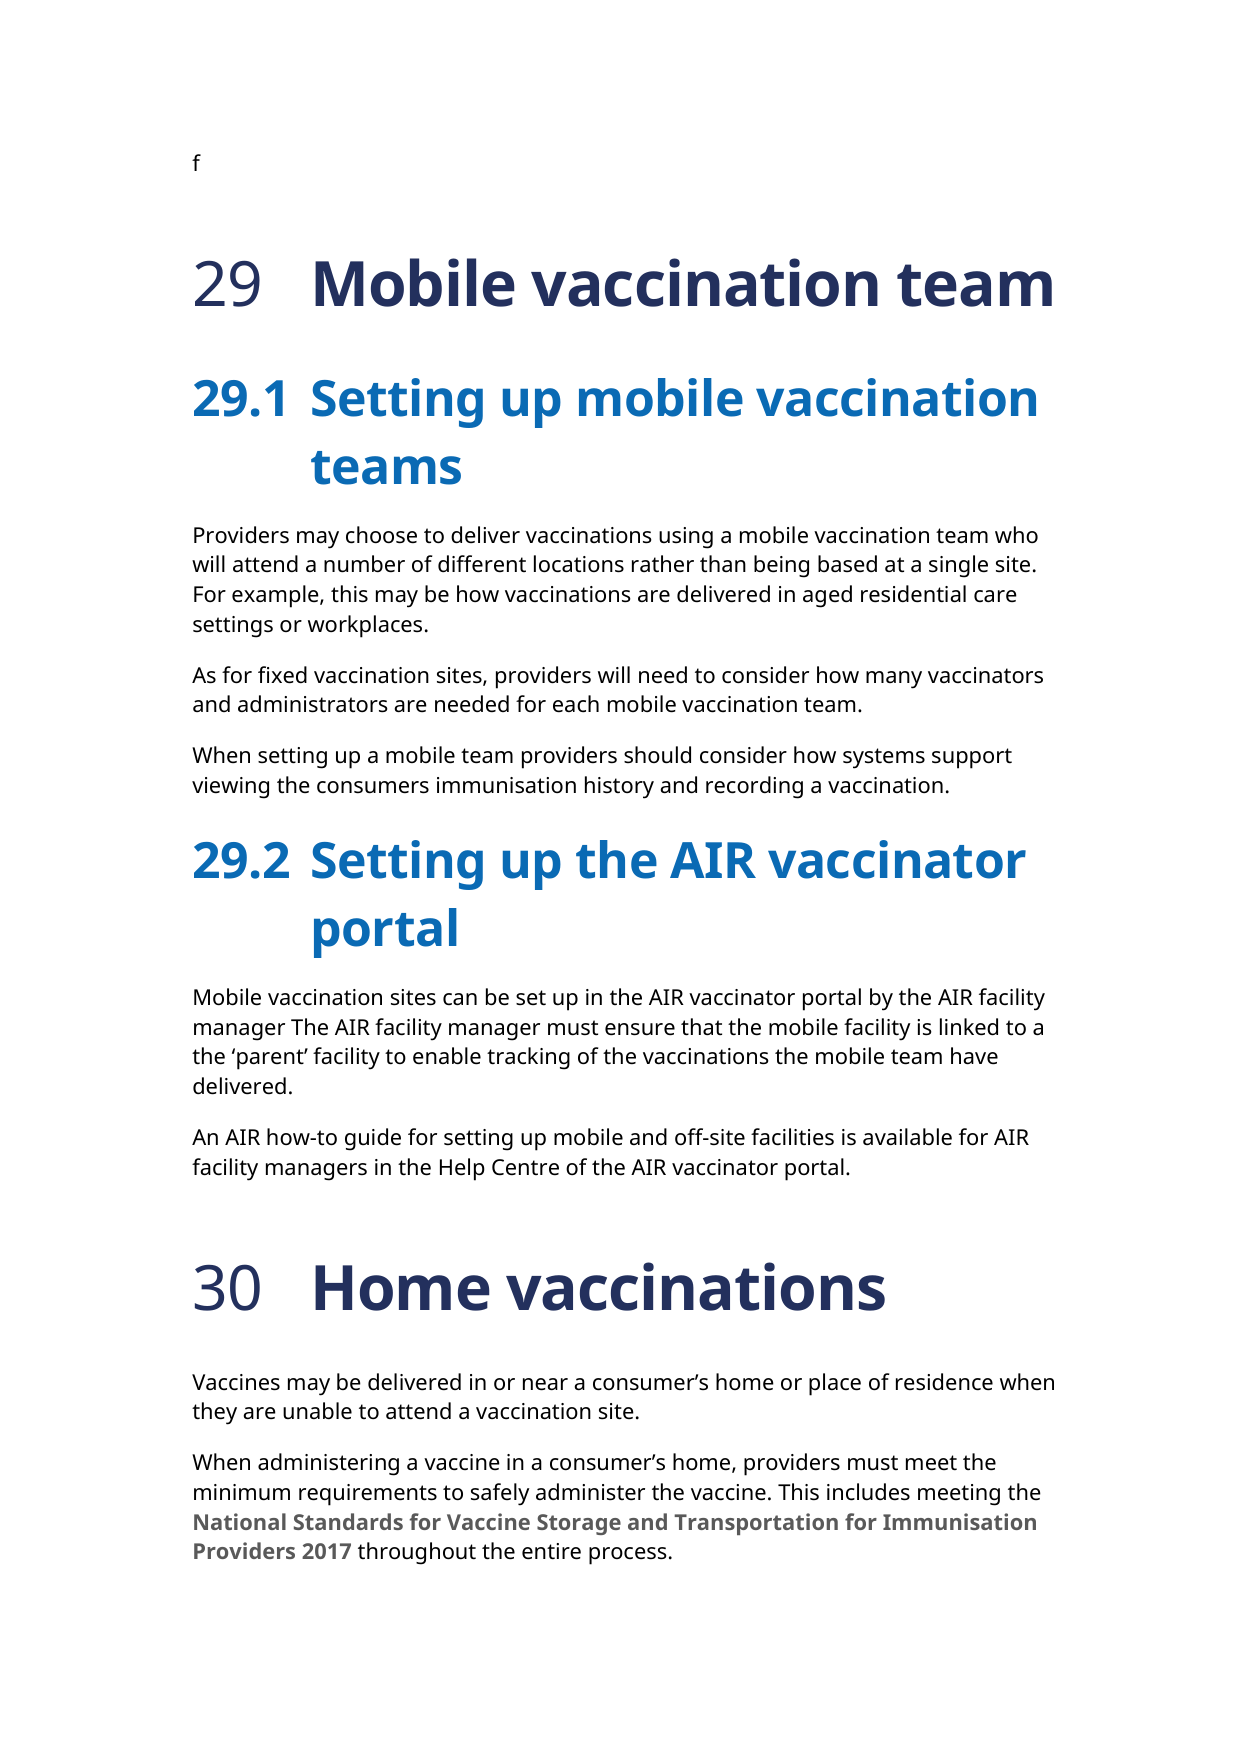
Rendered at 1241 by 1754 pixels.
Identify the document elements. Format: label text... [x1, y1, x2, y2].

text An AIR how-to guide for setting up mobile and off-site facilities is available for AIR facility managers in the Help Centre of the AIR vaccinator portal. [192, 1122, 1063, 1181]
text Providers may choose to deliver vaccinations using a mobile vaccination team who will attend a number of different locations rather than being based at a single site. For example, this may be how vaccinations are delivered in aged residential care settings or workplaces. [192, 520, 1063, 639]
subtitle Setting up mobile vaccination teams [192, 363, 1063, 499]
text When setting up a mobile team providers should consider how systems support viewing the consumers immunisation history and recording a vaccination. [192, 740, 1063, 800]
text As for fixed vaccination sites, providers will need to consider how many vaccinators and administrators are needed for each mobile vaccination team. [192, 660, 1063, 719]
subtitle Setting up the AIR vaccinator portal [192, 825, 1063, 961]
text f [192, 148, 1063, 177]
text Mobile vaccination sites can be set up in the AIR vaccinator portal by the AIR facility manager The AIR facility manager must ensure that the mobile facility is linked to a the ‘parent’ facility to enable tracking of the vaccinations the mobile team have delivered. [192, 982, 1063, 1101]
text Vaccines may be delivered in or near a consumer’s home or place of residence when they are unable to attend a vaccination site. [192, 1366, 1063, 1426]
subtitle Home vaccinations [192, 1244, 1063, 1329]
subtitle Mobile vaccination team [192, 240, 1063, 325]
text When administering a vaccine in a consumer’s home, providers must meet the minimum requirements to safely administer the vaccine. This includes meeting the National Standards for Vaccine Storage and Transportation for Immunisation Providers 2017 throughout the entire process. [192, 1447, 1063, 1566]
